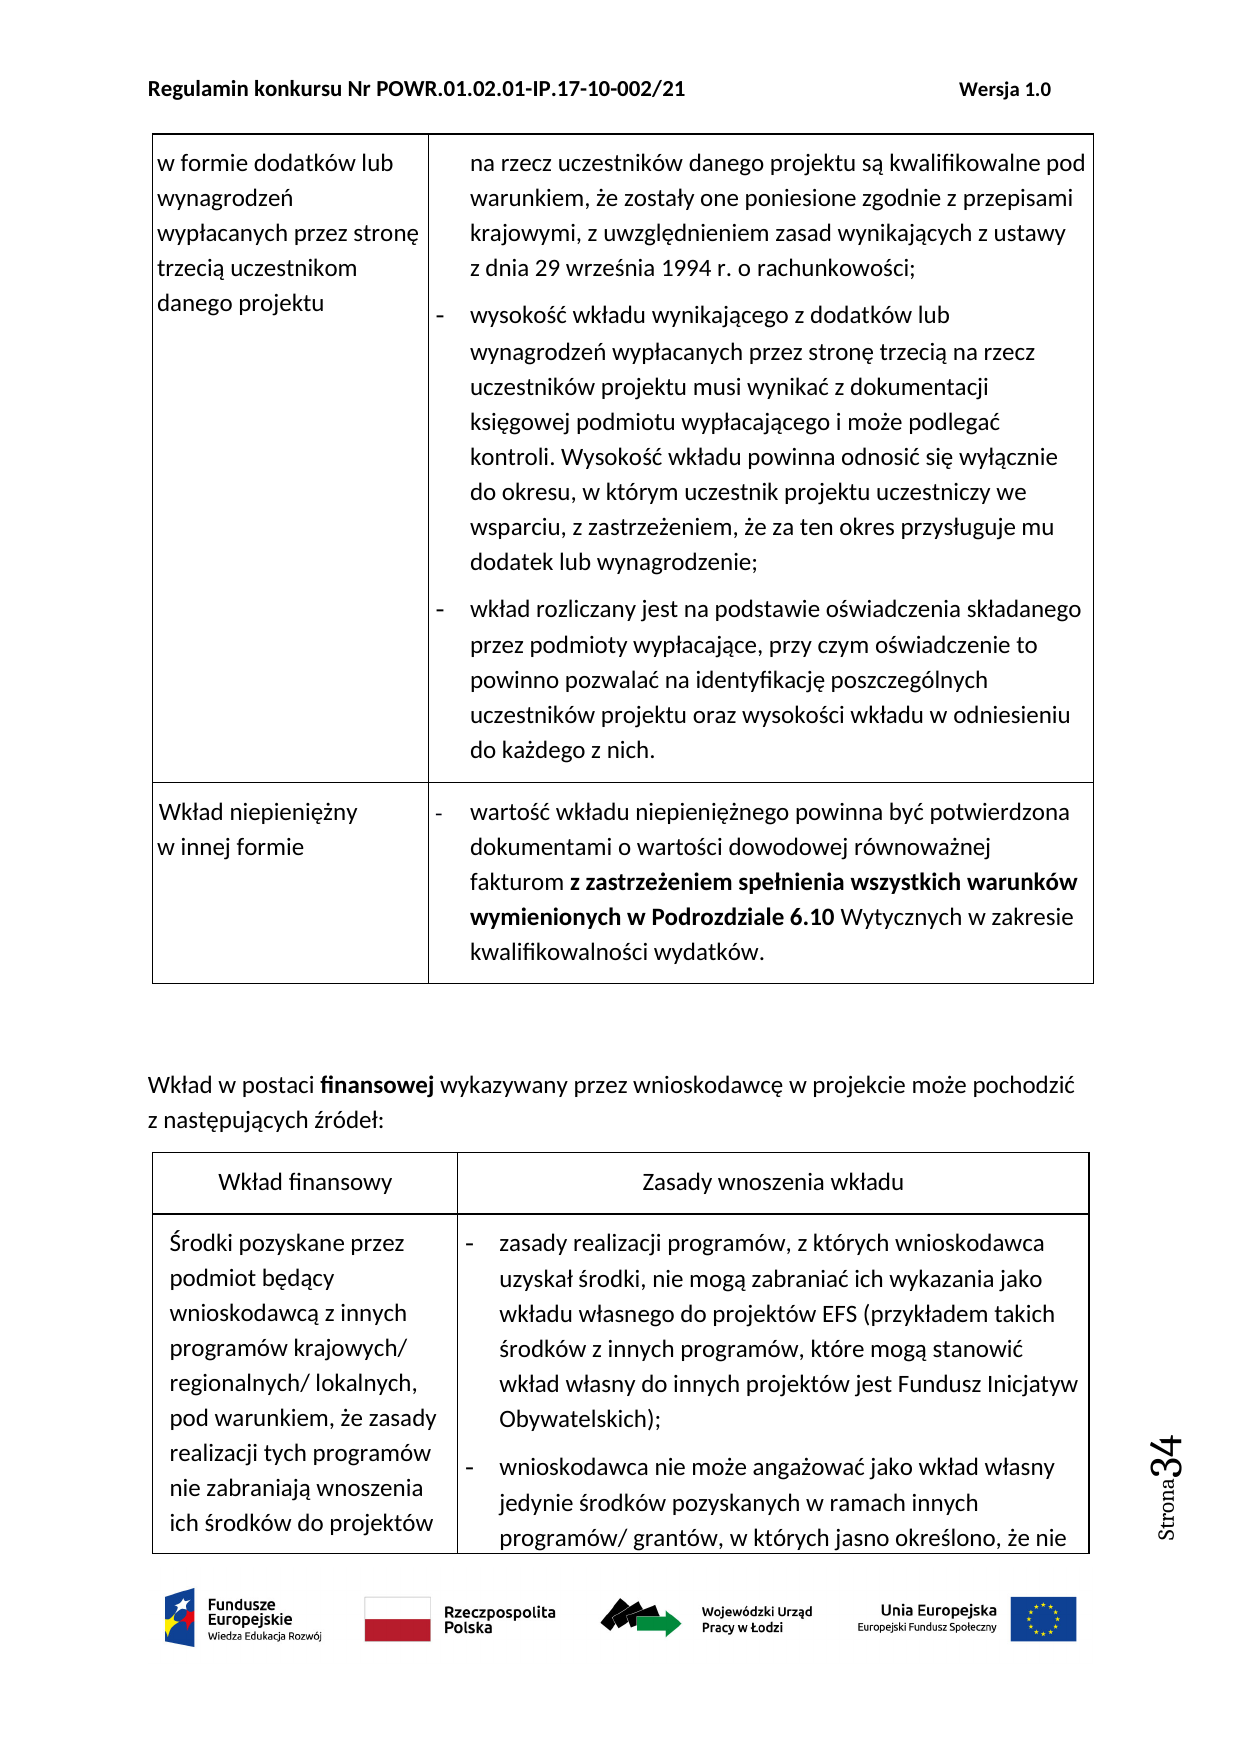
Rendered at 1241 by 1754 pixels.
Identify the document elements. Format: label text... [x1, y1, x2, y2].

table_header Zasady wnoszenia wkładu [458, 1153, 1088, 1213]
text Wkład w postaci finansowej wykazywany przez wnioskodawcę w projekcie może pochodzić z następujących źródeł: [148, 1069, 1093, 1135]
table_cell Wkład niepieniężny w innej formie [153, 783, 428, 983]
table_cell wartość wkładu niepieniężnego powinna być potwierdzona dokumentami o wartości dowodowej równoważnej fakturom z zastrzeżeniem spełnienia wszystkich warunków wymienionych w Podrozdziale 6.10 Wytycznych w zakresie kwalifikowalności wydatków. [429, 783, 1093, 983]
table_header Wkład finansowy [153, 1153, 457, 1213]
picture [147, 1567, 1093, 1664]
table_cell Wkład niepieniężny w formie dodatków lub wynagrodzeń wypłacanych przez stronę trzecią uczestnikom danego projektu [153, 135, 428, 782]
